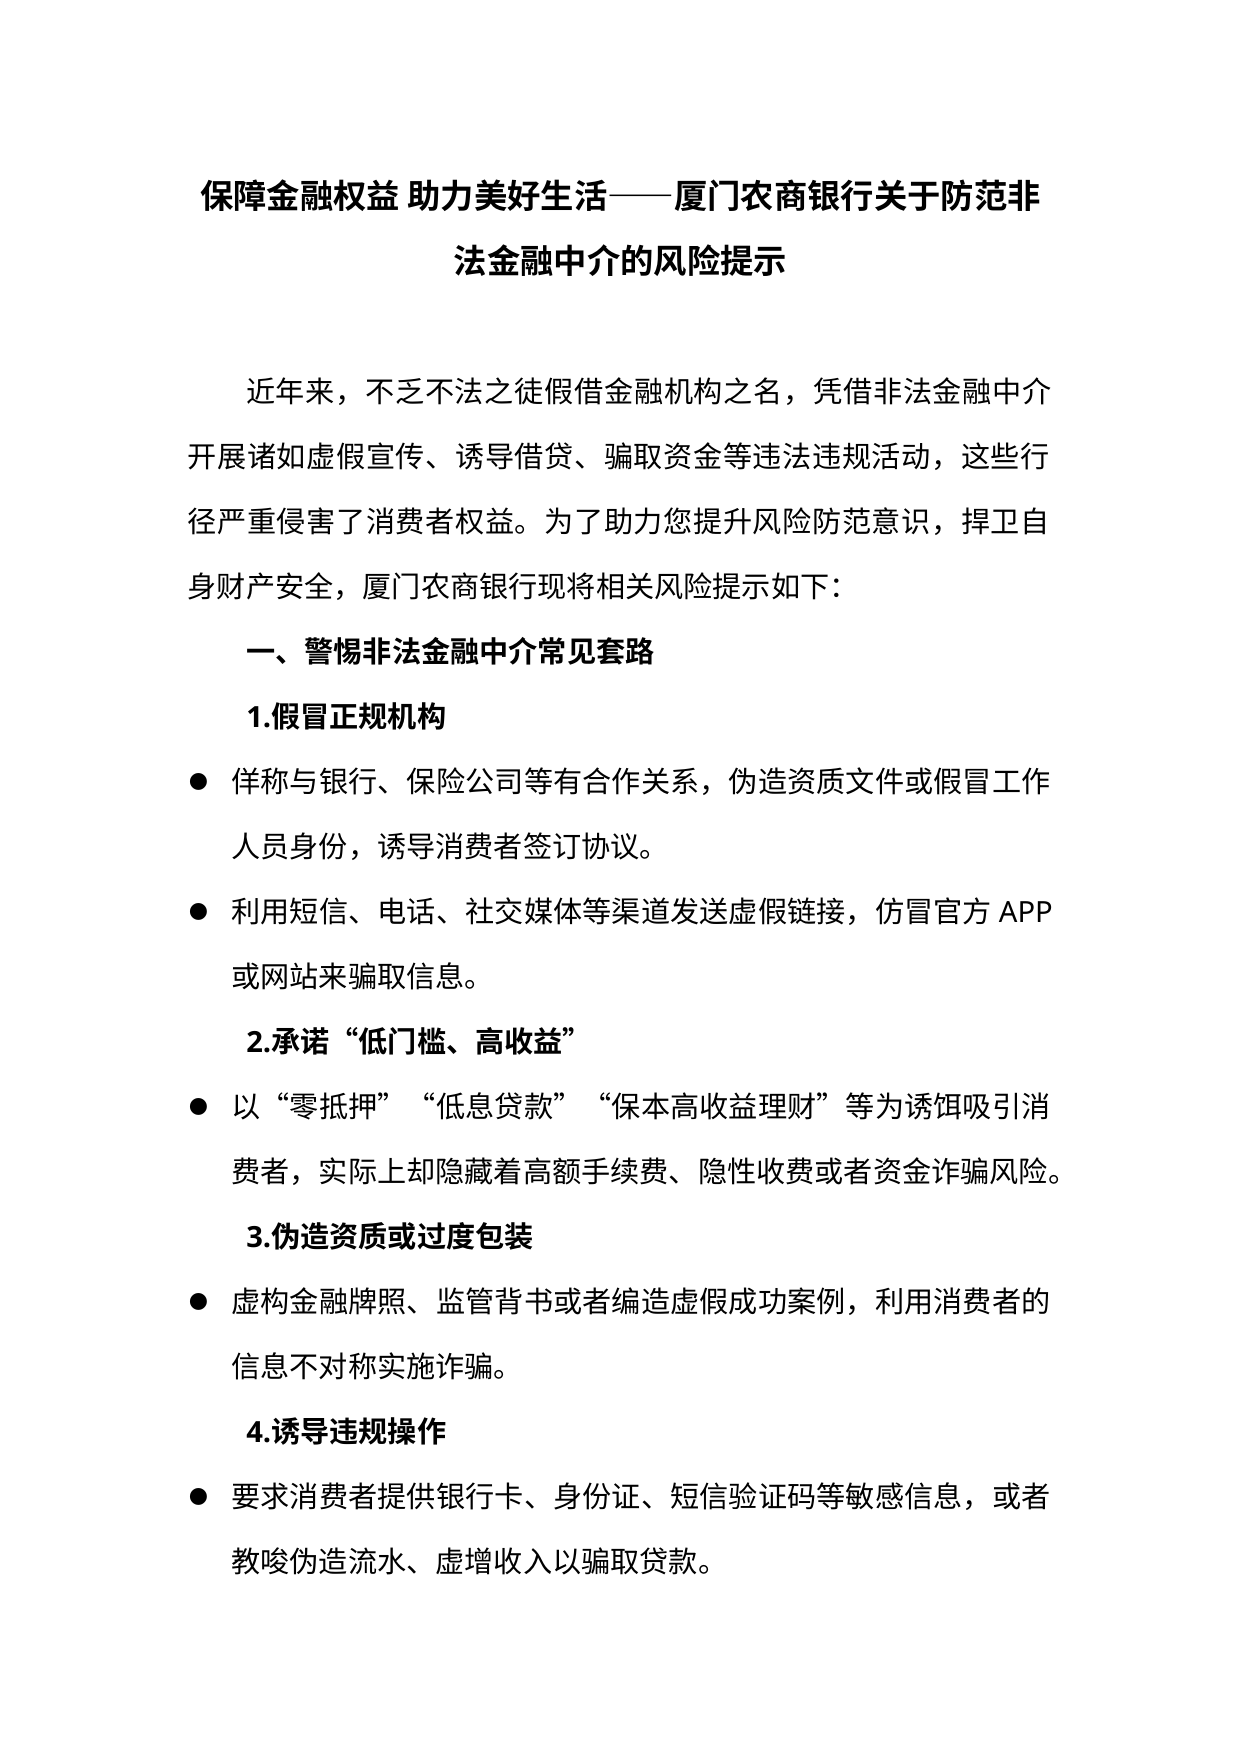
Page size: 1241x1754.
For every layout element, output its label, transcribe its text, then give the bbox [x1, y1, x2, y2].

text 保障金融权益 助力美好生活——厦门农商银行关于防范非法金融中介的风险提示 [187, 162, 1053, 292]
list 要求消费者提供银行卡、身份证、短信验证码等敏感信息，或者教唆伪造流水、虚增收入以骗取贷款。 [187, 1462, 1053, 1592]
text 1.假冒正规机构 [187, 682, 1053, 747]
list 虚构金融牌照、监管背书或者编造虚假成功案例，利用消费者的信息不对称实施诈骗。 [187, 1267, 1053, 1397]
text 2.承诺“低门槛、高收益” [187, 1007, 1053, 1072]
text 近年来，不乏不法之徒假借金融机构之名，凭借非法金融中介开展诸如虚假宣传、诱导借贷、骗取资金等违法违规活动，这些行径严重侵害了消费者权益。为了助力您提升风险防范意识，捍卫自身财产安全，厦门农商银行现将相关风险提示如下： [187, 357, 1053, 617]
text 3.伪造资质或过度包装 [187, 1202, 1053, 1267]
list 佯称与银行、保险公司等有合作关系，伪造资质文件或假冒工作人员身份，诱导消费者签订协议。 [187, 747, 1053, 877]
list 利用短信、电话、社交媒体等渠道发送虚假链接，仿冒官方APP或网站来骗取信息。 [187, 877, 1053, 1007]
text 4.诱导违规操作 [187, 1397, 1053, 1462]
text 一、警惕非法金融中介常见套路 [187, 617, 1053, 682]
list 以“零抵押”“低息贷款”“保本高收益理财”等为诱饵吸引消费者，实际上却隐藏着高额手续费、隐性收费或者资金诈骗风险。 [187, 1072, 1053, 1202]
